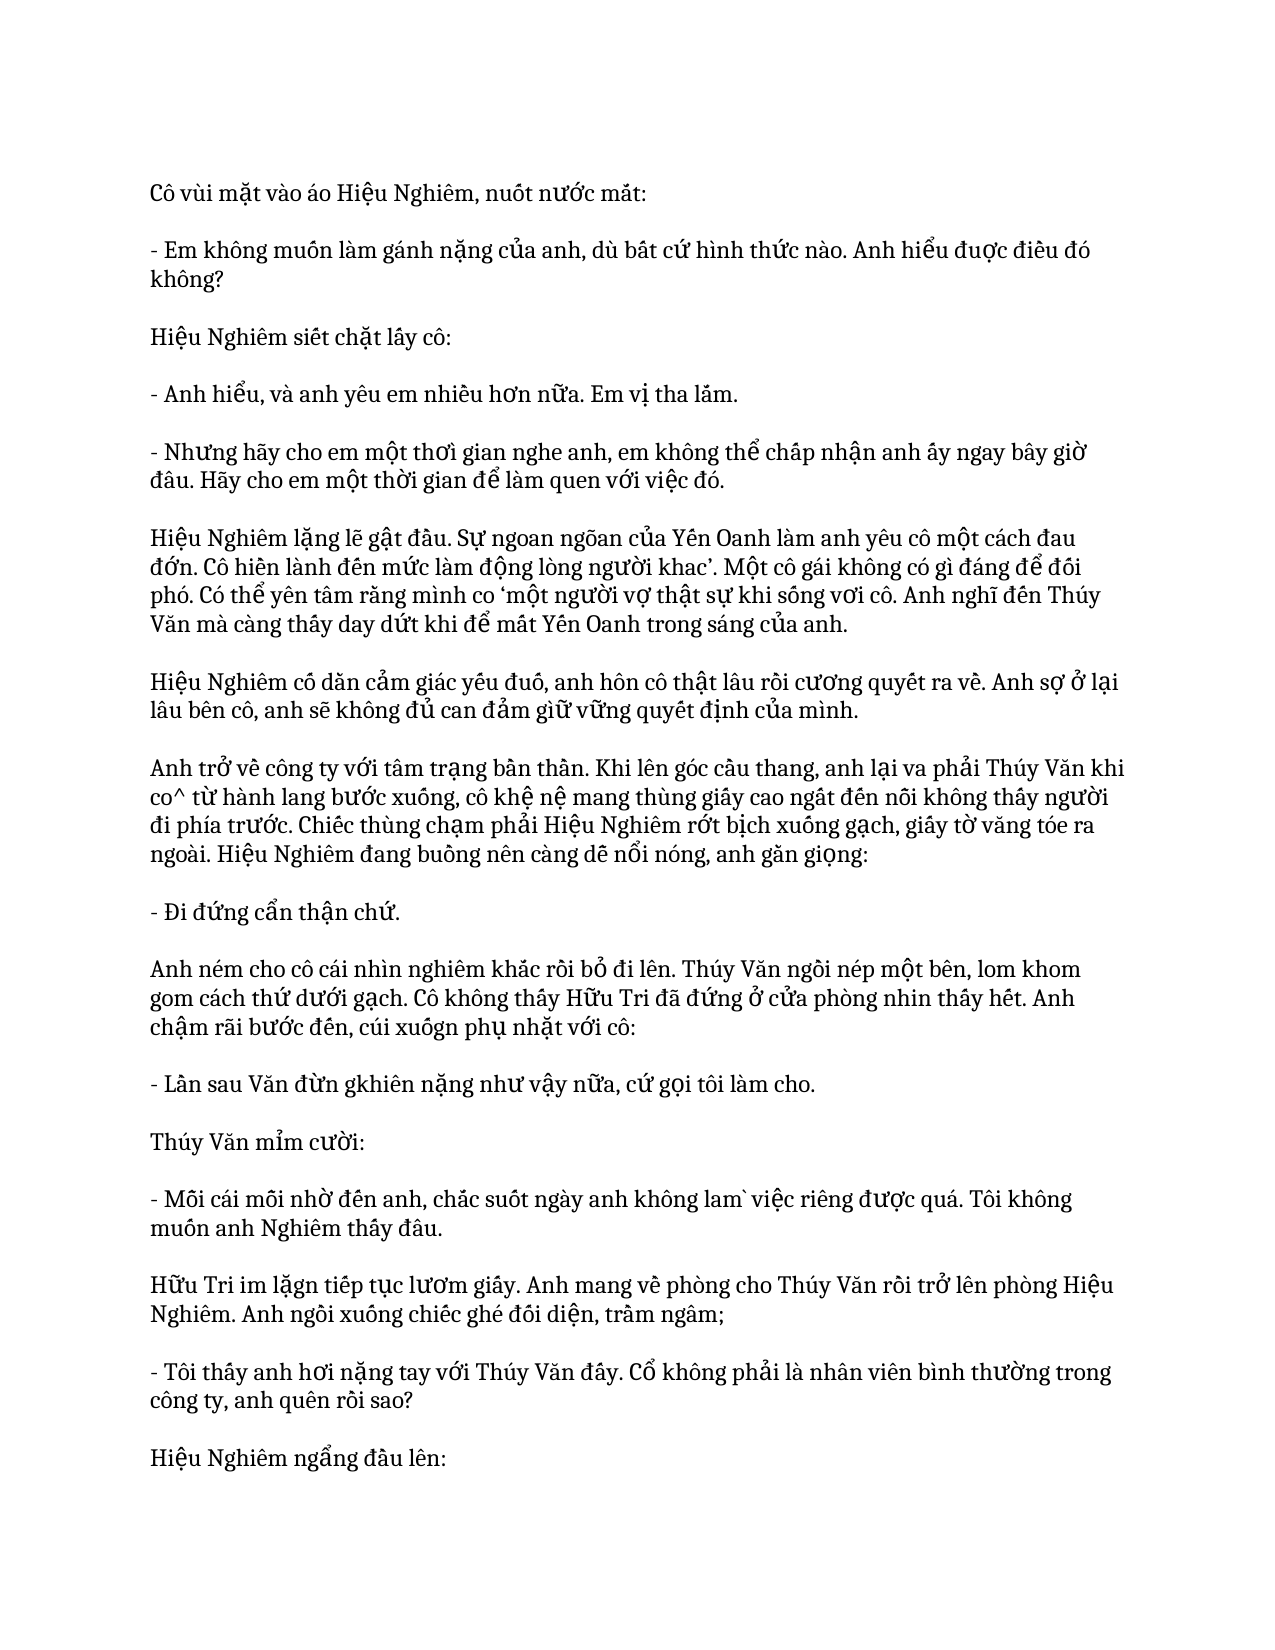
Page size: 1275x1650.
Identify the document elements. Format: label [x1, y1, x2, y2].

text [150, 150, 1125, 1472]
